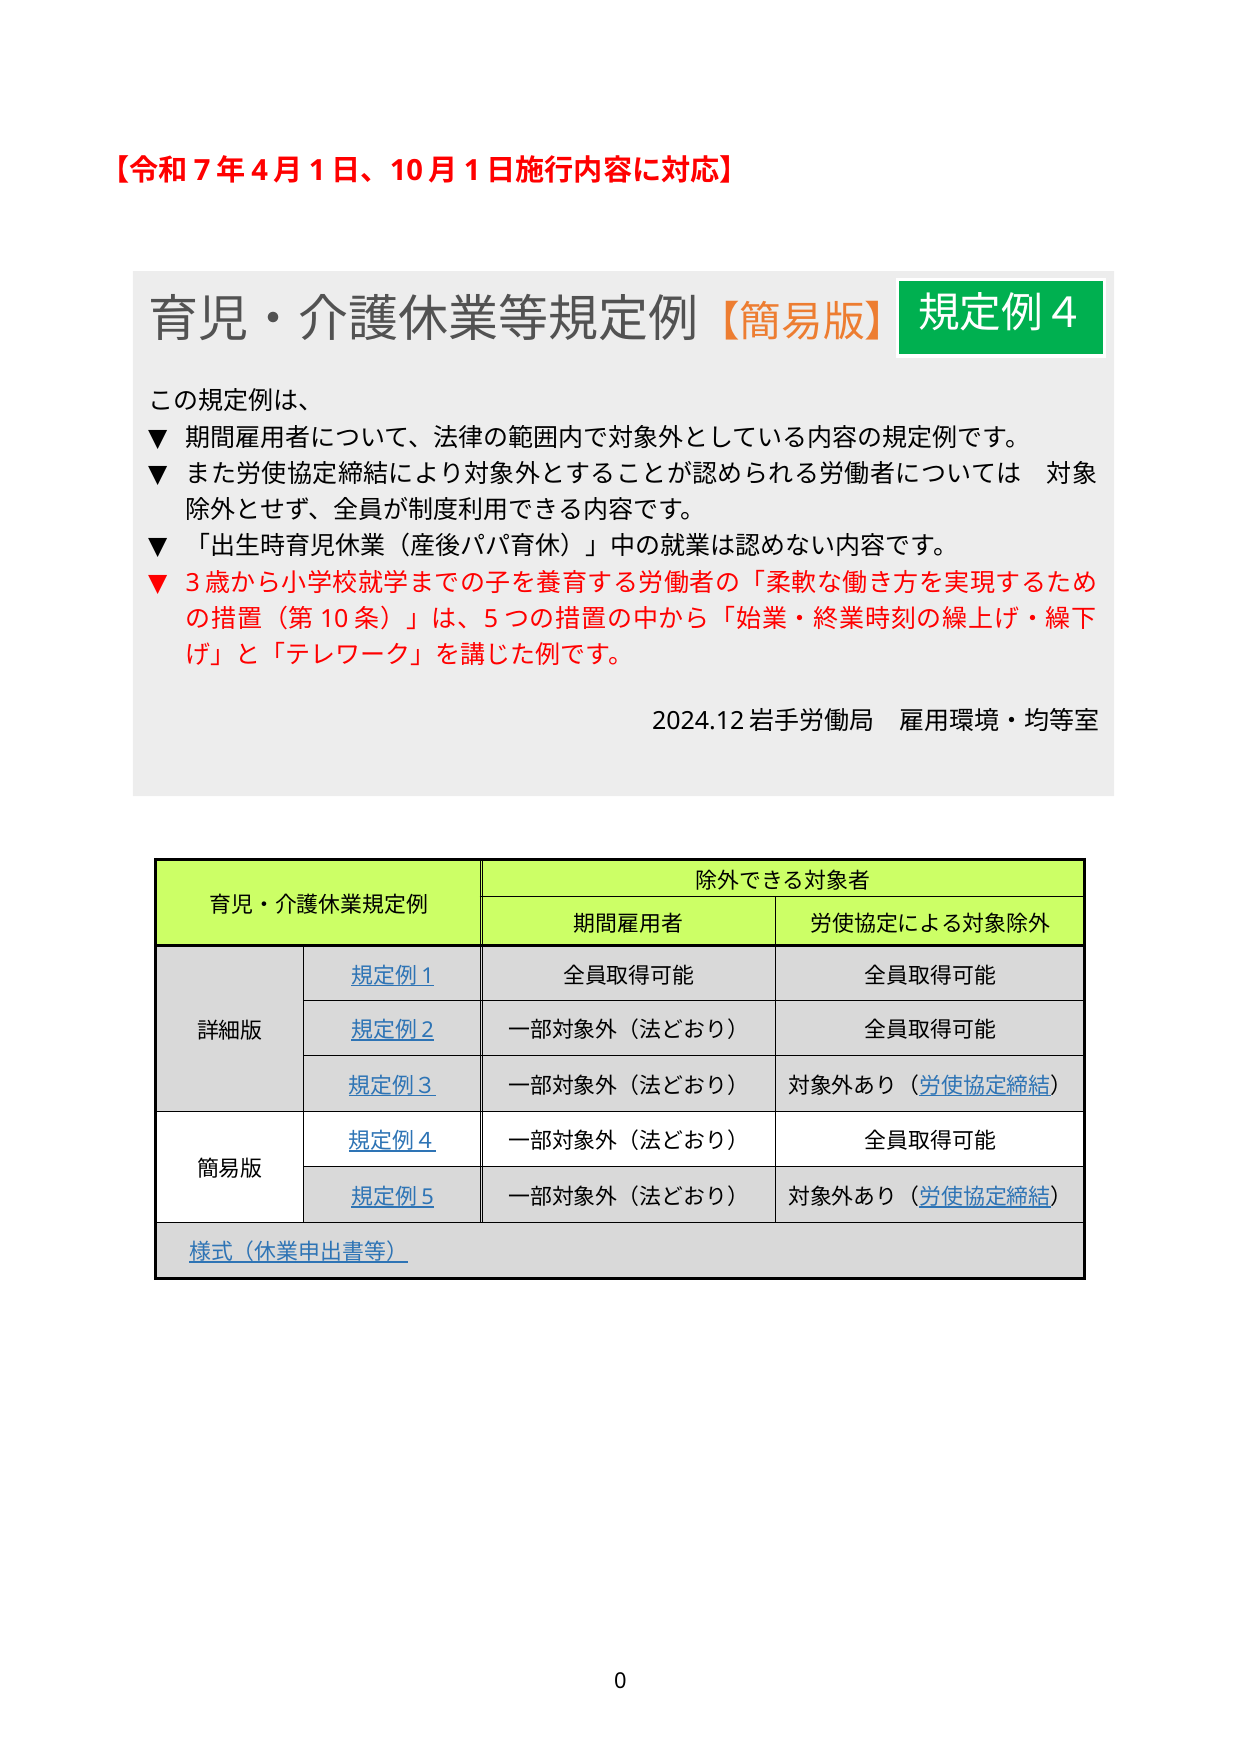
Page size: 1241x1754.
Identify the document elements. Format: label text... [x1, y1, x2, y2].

table_cell 一部対象外（法どおり） [483, 1112, 775, 1166]
table_cell 一部対象外（法どおり） [483, 1001, 775, 1055]
table_cell 様式（休業申出書等） [157, 1223, 1083, 1277]
table_cell 全員取得可能 [776, 1112, 1083, 1166]
table_cell 簡易版 [157, 1112, 303, 1222]
table_cell 一部対象外（法どおり） [483, 1056, 775, 1111]
table_cell 規定例３ [304, 1056, 480, 1111]
table_cell 全員取得可能 [483, 947, 775, 1000]
table_cell 労使協定による対象除外 [776, 897, 1083, 944]
table_header 育児・介護休業規定例 [157, 861, 480, 944]
table_header 除外できる対象者 [483, 861, 1083, 896]
table_cell 対象外あり（労使協定締結） [776, 1167, 1083, 1222]
table_cell 全員取得可能 [776, 947, 1083, 1000]
table_cell 全員取得可能 [776, 1001, 1083, 1055]
table_cell 規定例2 [304, 1001, 480, 1055]
table_cell 対象外あり（労使協定締結） [776, 1056, 1083, 1111]
text 【令和7年4月1日、10月1日施行内容に対応】 [100, 128, 1140, 207]
table_cell 期間雇用者 [483, 897, 775, 944]
table_cell 詳細版 [157, 947, 303, 1111]
table_cell 規定例5 [304, 1167, 480, 1222]
table_cell 規定例４ [304, 1112, 480, 1166]
table_cell 規定例1 [304, 947, 480, 1000]
table_cell 一部対象外（法どおり） [483, 1167, 775, 1222]
